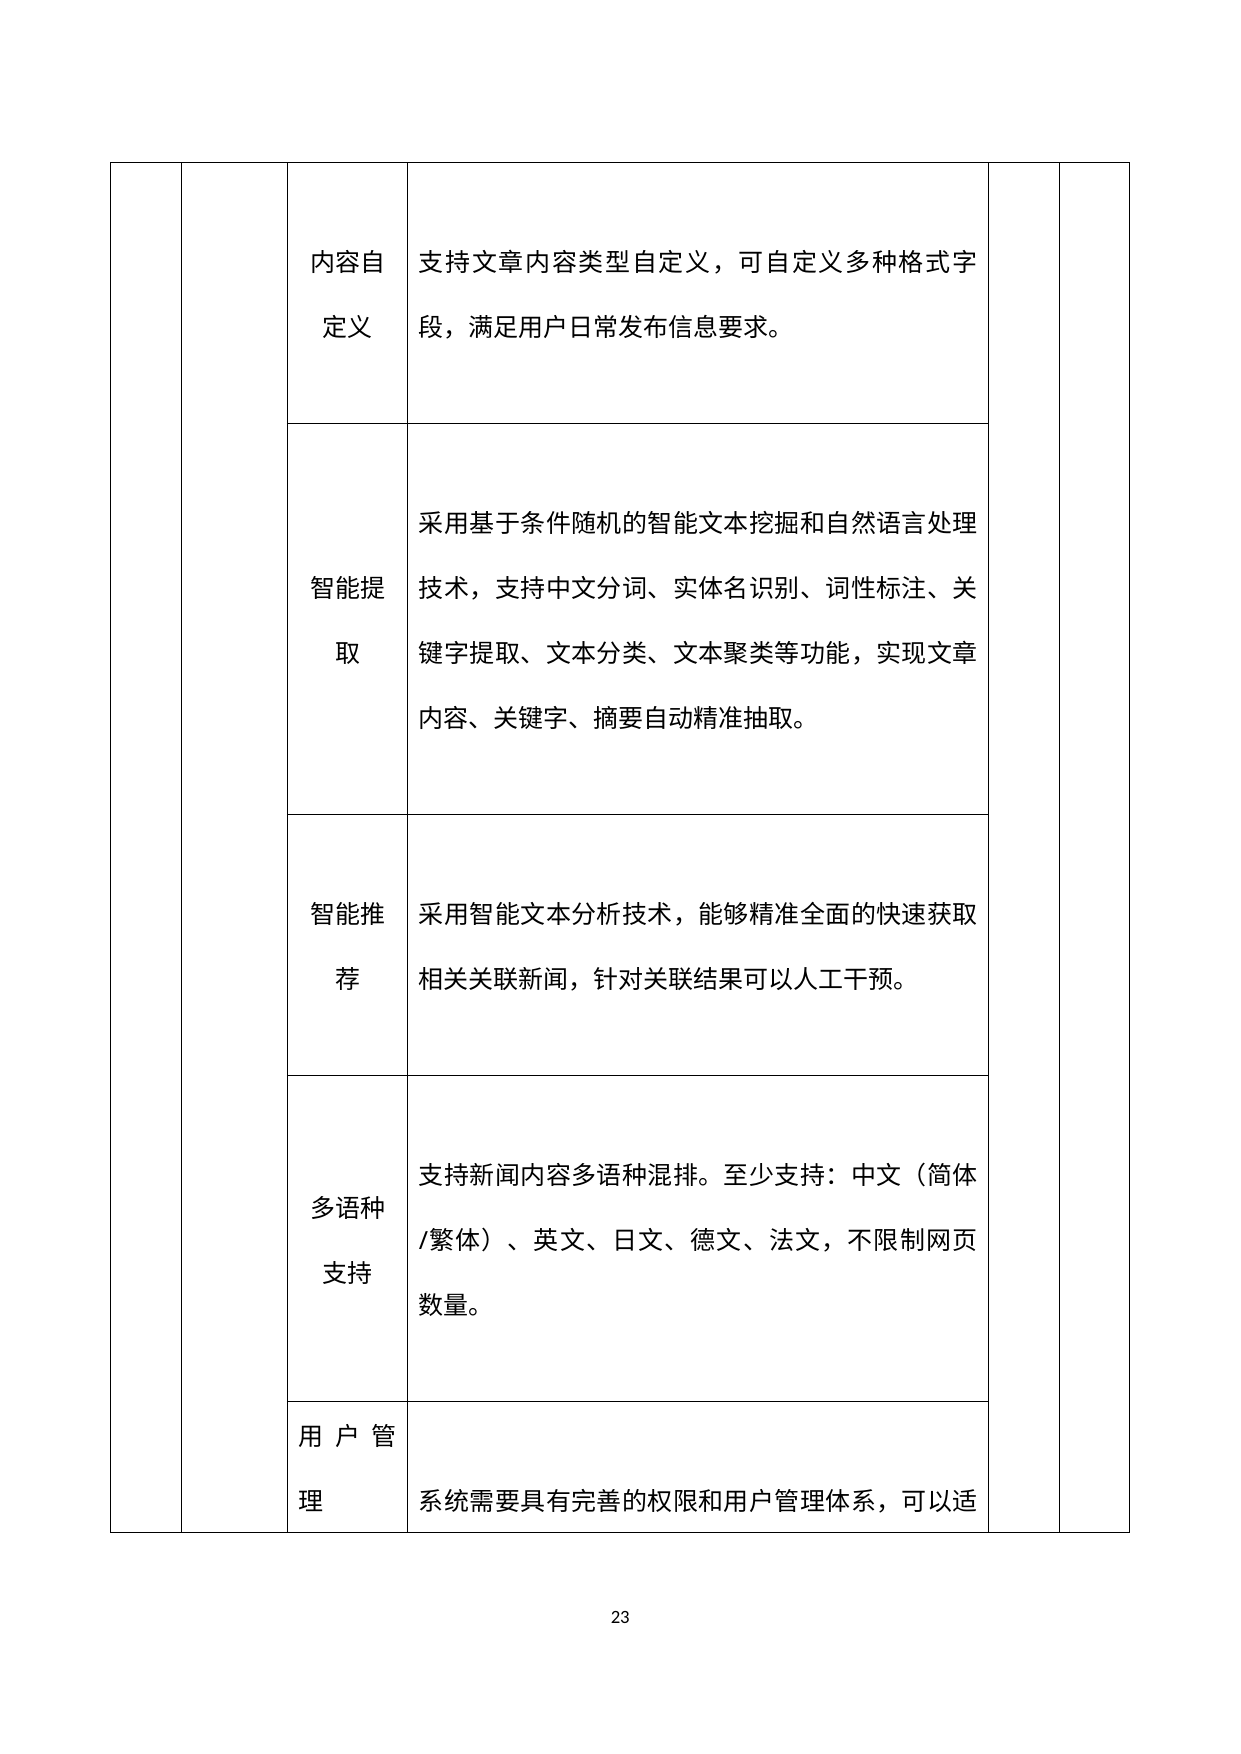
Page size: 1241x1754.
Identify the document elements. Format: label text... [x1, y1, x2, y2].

table_cell 内容自定义 [288, 163, 407, 423]
table_cell 智能提取 [288, 424, 407, 814]
table_cell 智能推荐 [288, 815, 407, 1075]
table_cell 采用智能文本分析技术，能够精准全面的快速获取相关关联新闻，针对关联结果可以人工干预。 [408, 815, 988, 1075]
table_cell 用户管理 [288, 1402, 407, 1532]
table_cell 支持新闻内容多语种混排。至少支持：中文（简体/繁体）、英文、日文、德文、法文，不限制网页数量。 [408, 1076, 988, 1401]
table_cell 采用基于条件随机的智能文本挖掘和自然语言处理技术，支持中文分词、实体名识别、词性标注、关键字提取、文本分类、文本聚类等功能，实现文章内容、关键字、摘要自动精准抽取。 [408, 424, 988, 814]
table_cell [408, 1402, 988, 1532]
table_cell 多语种支持 [288, 1076, 407, 1401]
table_cell 支持文章内容类型自定义，可自定义多种格式字段，满足用户日常发布信息要求。 [408, 163, 988, 423]
